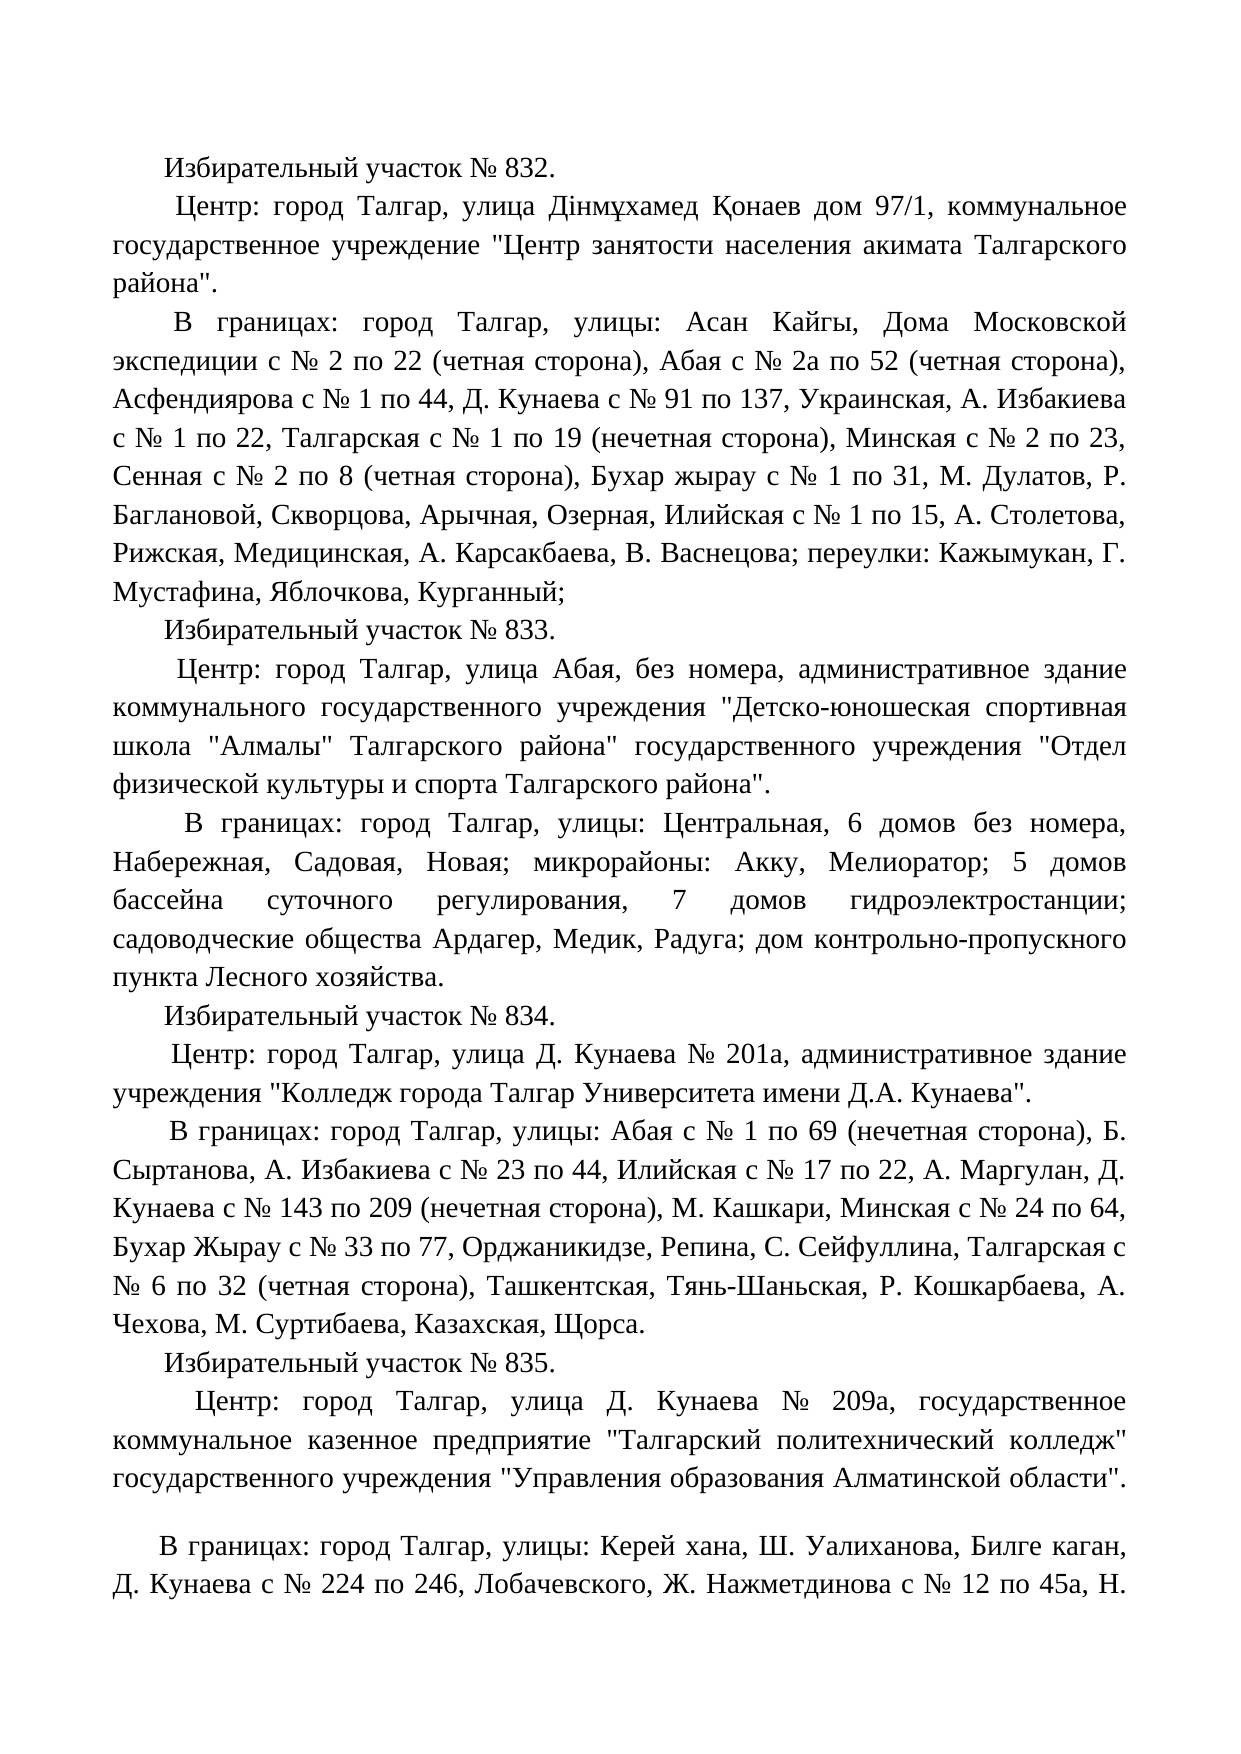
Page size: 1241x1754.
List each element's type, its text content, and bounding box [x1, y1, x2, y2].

text Центр: город Талгар, улица Д. Кунаева № 209а, государственное коммунальное казенное предприятие "Талгарский политехнический колледж" государственного учреждения "Управления образования Алматинской области". [112, 1383, 1128, 1524]
text Избирательный участок № 832. [112, 150, 1128, 183]
text Центр: город Талгар, улица Абая, без номера, административное здание коммунального государственного учреждения "Детско-юношеская спортивная школа "Алмалы" Талгарского района" государственного учреждения "Отдел физической культуры и спорта Талгарского района". [112, 651, 1128, 800]
text Избирательный участок № 835. [112, 1345, 1128, 1378]
text Избирательный участок № 834. [112, 998, 1128, 1031]
text Центр: город Талгар, улица Д. Кунаева № 201а, административное здание учреждения "Колледж города Талгар Университета имени Д.А. Кунаева". [112, 1036, 1128, 1108]
text В границах: город Талгар, улицы: Абая с № 1 по 69 (нечетная сторона), Б. Сыртанова, А. Избакиева с № 23 по 44, Илийская с № 17 по 22, А. Маргулан, Д. Кунаева с № 143 по 209 (нечетная сторона), М. Кашкари, Минская с № 24 по 64, Бухар Жырау с № 33 по 77, Орджаникидзе, Репина, С. Сейфуллина, Талгарская с № 6 по 32 (четная сторона), Ташкентская, Тянь-Шаньская, Р. Кошкарбаева, А. Чехова, М. Суртибаева, Казахская, Щорса. [112, 1113, 1128, 1340]
text Центр: город Талгар, улица Дінмұхамед Қонаев дом 97/1, коммунальное государственное учреждение "Центр занятости населения акимата Талгарского района". [112, 188, 1128, 299]
text В границах: город Талгар, улицы: Асан Кайгы, Дома Московской экспедиции с № 2 по 22 (четная сторона), Абая с № 2а по 52 (четная сторона), Асфендиярова с № 1 по 44, Д. Кунаева с № 91 по 137, Украинская, А. Избакиева с № 1 по 22, Талгарская с № 1 по 19 (нечетная сторона), Минская с № 2 по 23, Сенная с № 2 по 8 (четная сторона), Бухар жырау с № 1 по 31, М. Дулатов, Р. Баглановой, Скворцова, Арычная, Озерная, Илийская с № 1 по 15, А. Столетова, Рижская, Медицинская, А. Карсакбаева, В. Васнецова; переулки: Кажымукан, Г. Мустафина, Яблочкова, Курганный; [112, 304, 1128, 607]
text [112, 1528, 1128, 1600]
text В границах: город Талгар, улицы: Центральная, 6 домов без номера, Набережная, Садовая, Новая; микрорайоны: Акку, Мелиоратор; 5 домов бассейна суточного регулирования, 7 домов гидроэлектростанции; садоводческие общества Ардагер, Медик, Радуга; дом контрольно-пропускного пункта Лесного хозяйства. [112, 805, 1128, 993]
text Избирательный участок № 833. [112, 612, 1128, 646]
